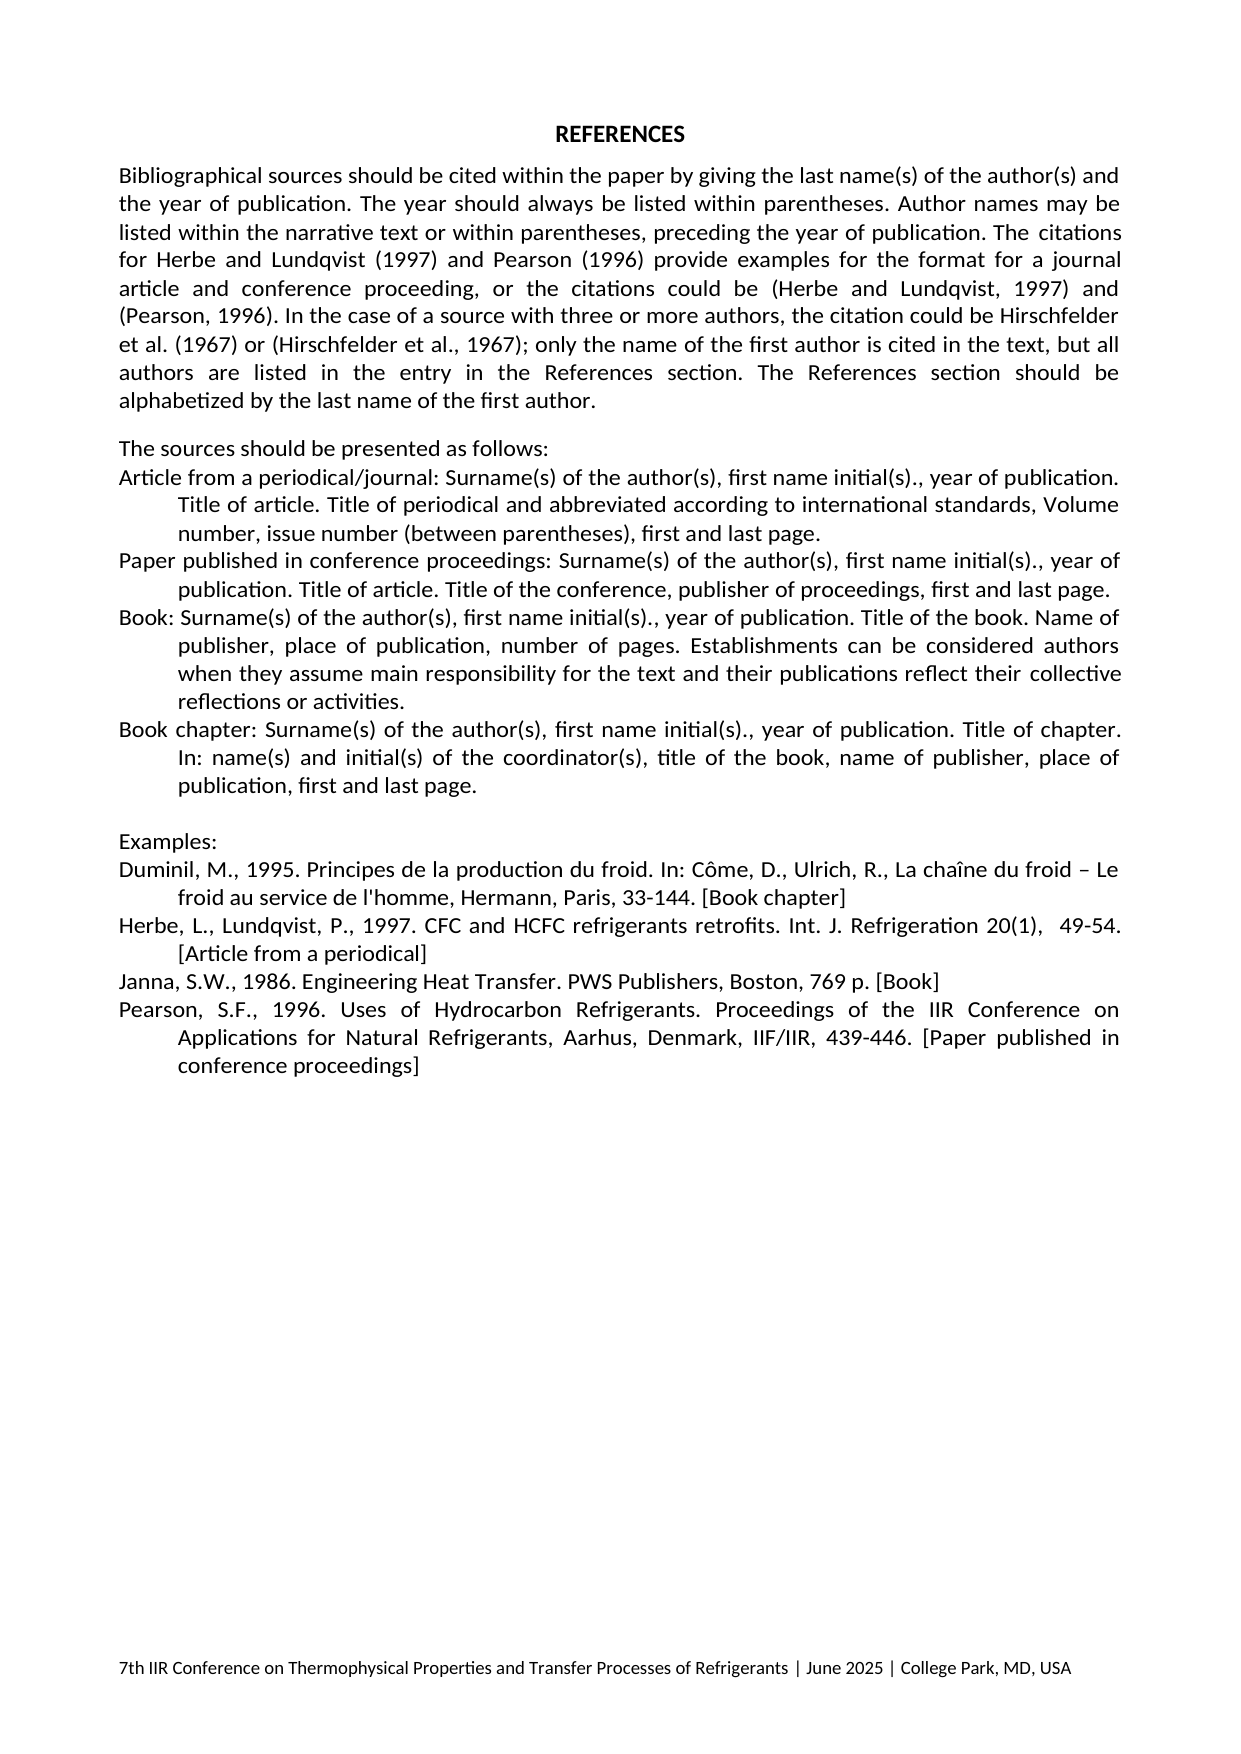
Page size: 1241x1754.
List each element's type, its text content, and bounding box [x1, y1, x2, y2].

text Bibliographical sources should be cited within the paper by giving the last name(s) of the author(s) and the year of publication. The year should always be listed within parentheses. Author names may be listed within the narrative text or within parentheses, preceding the year of publication. The citations for Herbe and Lundqvist (1997) and Pearson (1996) provide examples for the format for a journal article and conference proceeding, or the citations could be (Herbe and Lundqvist, 1997) and (Pearson, 1996). In the case of a source with three or more authors, the citation could be Hirschfelder et al. (1967) or (Hirschfelder et al., 1967); only the name of the first author is cited in the text, but all authors are listed in the entry in the References section. The References section should be alphabetized by the last name of the first author. [118, 162, 1122, 414]
text Pearson, S.F., 1996. Uses of Hydrocarbon Refrigerants. Proceedings of the IIR Conference on Applications for Natural Refrigerants, Aarhus, Denmark, IIF/IIR, 439-446. [Paper published in conference proceedings] [118, 995, 1122, 1079]
text Duminil, M., 1995. Principes de la production du froid. In: Côme, D., Ulrich, R., La chaîne du froid – Le froid au service de l'homme, Hermann, Paris, 33-144. [Book chapter] [118, 855, 1122, 911]
text Herbe, L., Lundqvist, P., 1997. CFC and HCFC refrigerants retrofits. Int. J. Refrigeration 20(1), 49-54. [Article from a periodical] [118, 911, 1122, 967]
text Paper published in conference proceedings: Surname(s) of the author(s), first name initial(s)., year of publication. Title of article. Title of the conference, publisher of proceedings, first and last page. [118, 547, 1122, 603]
text Janna, S.W., 1986. Engineering Heat Transfer. PWS Publishers, Boston, 769 p. [Book] [118, 967, 1122, 995]
text The sources should be presented as follows: [118, 434, 1122, 463]
text Examples: [118, 827, 1122, 855]
text Book chapter: Surname(s) of the author(s), first name initial(s)., year of publication. Title of chapter. In: name(s) and initial(s) of the coordinator(s), title of the book, name of publisher, place of publication, first and last page. [118, 715, 1122, 799]
text Article from a periodical/journal: Surname(s) of the author(s), first name initial(s)., year of publication. Title of article. Title of periodical and abbreviated according to international standards, Volume number, issue number (between parentheses), first and last page. [118, 463, 1122, 547]
text Book: Surname(s) of the author(s), first name initial(s)., year of publication. Title of the book. Name of publisher, place of publication, number of pages. Establishments can be considered authors when they assume main responsibility for the text and their publications reflect their collective reflections or activities. [118, 603, 1122, 715]
subtitle REFERENCES [118, 118, 1122, 149]
